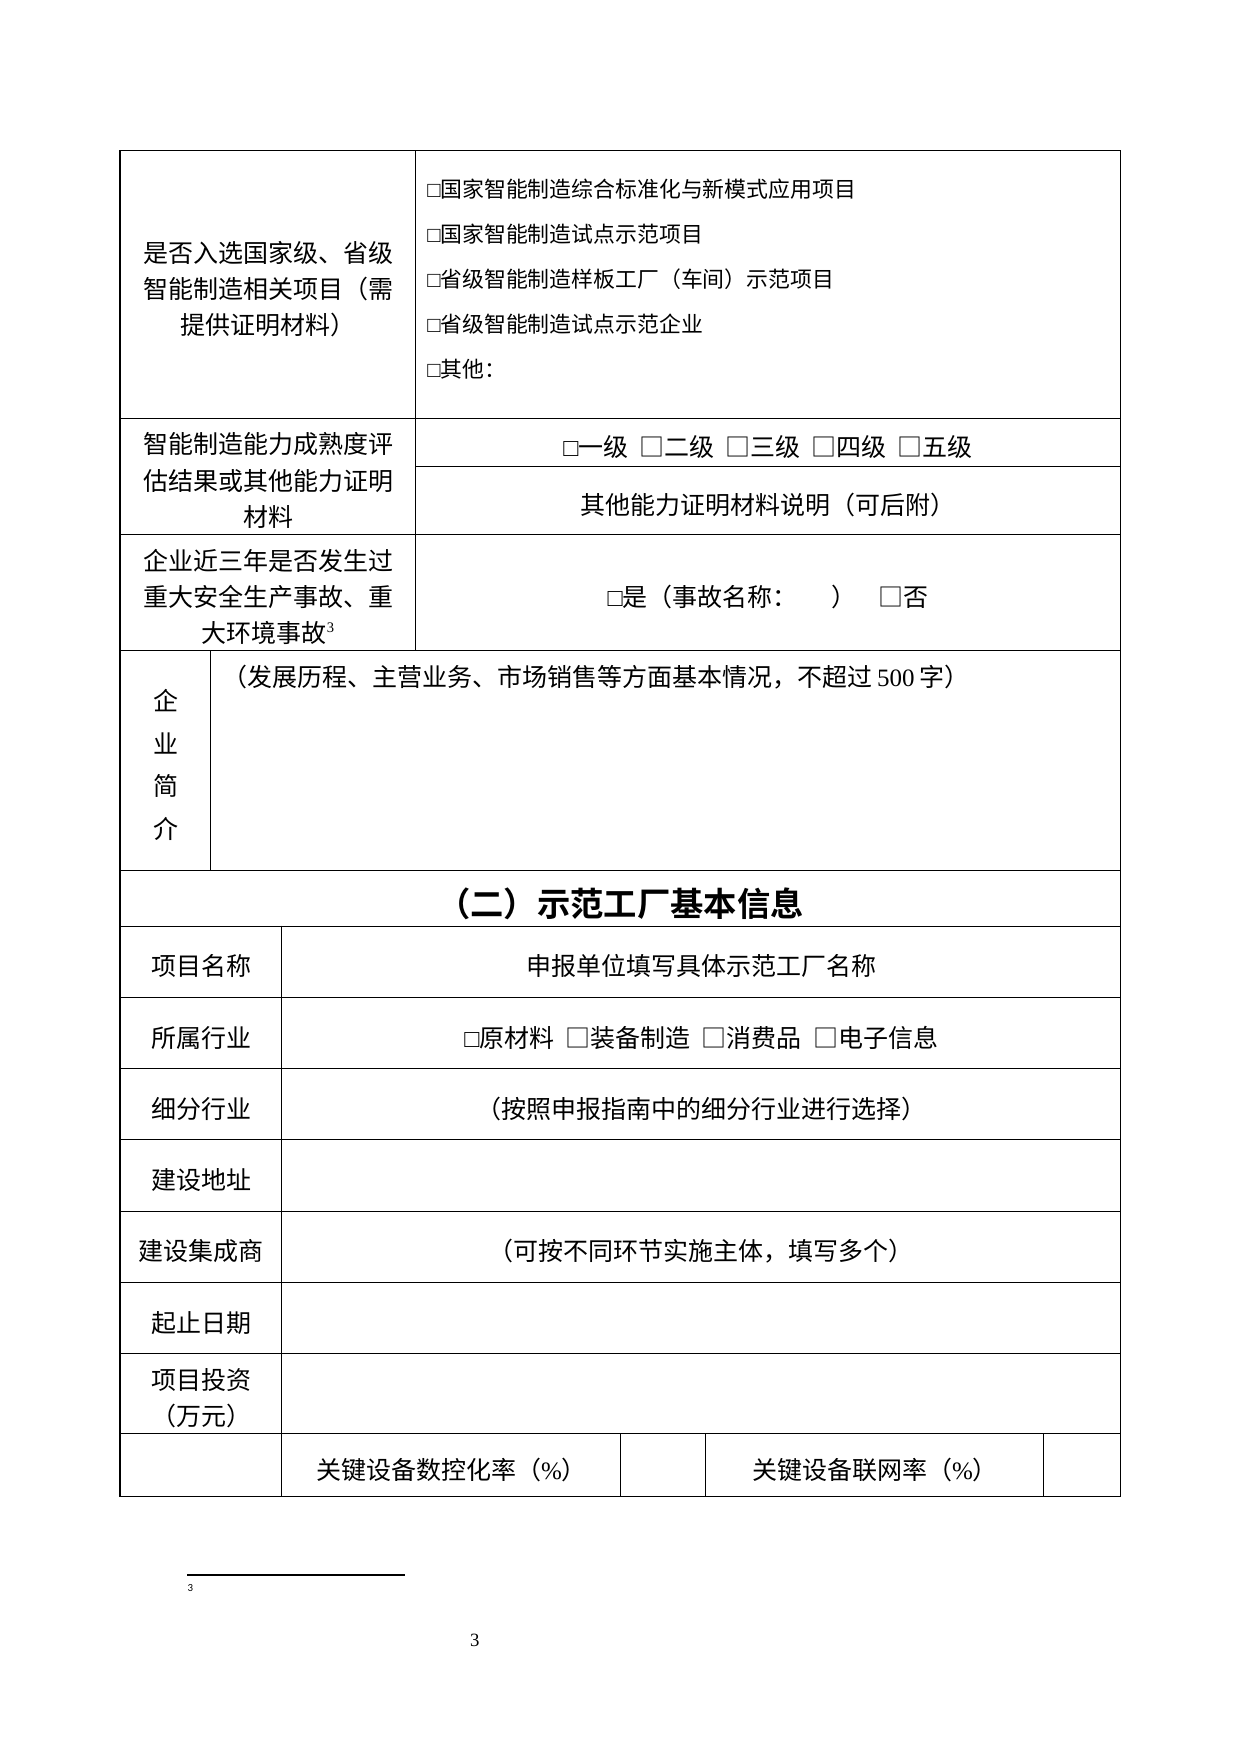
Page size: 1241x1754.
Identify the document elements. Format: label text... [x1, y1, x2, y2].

table_cell [282, 1283, 1120, 1353]
table_cell 关键设备联网率（%） [706, 1434, 1043, 1496]
table_cell 企 业 简 介 [121, 651, 210, 870]
table_cell （发展历程、主营业务、市场销售等方面基本情况，不超过500字） [211, 651, 1120, 870]
table_cell 申报单位填写具体示范工厂名称 [282, 927, 1120, 997]
table_cell [282, 1354, 1120, 1433]
table_cell 智能制造能力成熟度评估结果或其他能力证明材料 [121, 419, 415, 534]
table_cell （可按不同环节实施主体，填写多个） [282, 1212, 1120, 1282]
table_cell 其他能力证明材料说明（可后附） [416, 467, 1120, 534]
table_cell 建设地址 [121, 1140, 281, 1211]
table_cell 所属行业 [121, 998, 281, 1068]
table_cell 是否入选国家级、省级智能制造相关项目（需提供证明材料） [121, 151, 415, 417]
table_cell （二）示范工厂基本信息 [121, 871, 1120, 926]
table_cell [121, 1434, 281, 1496]
table_cell □原材料 □装备制造 □消费品 □电子信息 [282, 998, 1120, 1068]
table_cell □国家智能制造综合标准化与新模式应用项目 □国家智能制造试点示范项目 □省级智能制造样板工厂（车间）示范项目 □省级智能制造试点示范企业 □其他： [416, 151, 1120, 417]
table_cell 细分行业 [121, 1069, 281, 1139]
table_cell （按照申报指南中的细分行业进行选择） [282, 1069, 1120, 1139]
table_cell [621, 1434, 705, 1496]
table_cell □一级 □二级 □三级 □四级 □五级 [416, 419, 1120, 466]
table_cell 项目投资（万元） [121, 1354, 281, 1433]
table_cell 建设集成商 [121, 1212, 281, 1282]
table_cell [1044, 1434, 1120, 1496]
table_cell 企业近三年是否发生过重大安全生产事故、重大环境事故 [121, 535, 415, 650]
table_cell 关键设备数控化率（%） [282, 1434, 620, 1496]
table_cell [282, 1140, 1120, 1211]
table_cell 项目名称 [121, 927, 281, 997]
table_cell 起止日期 [121, 1283, 281, 1353]
table_cell □是（事故名称： ） □否 [416, 535, 1120, 650]
